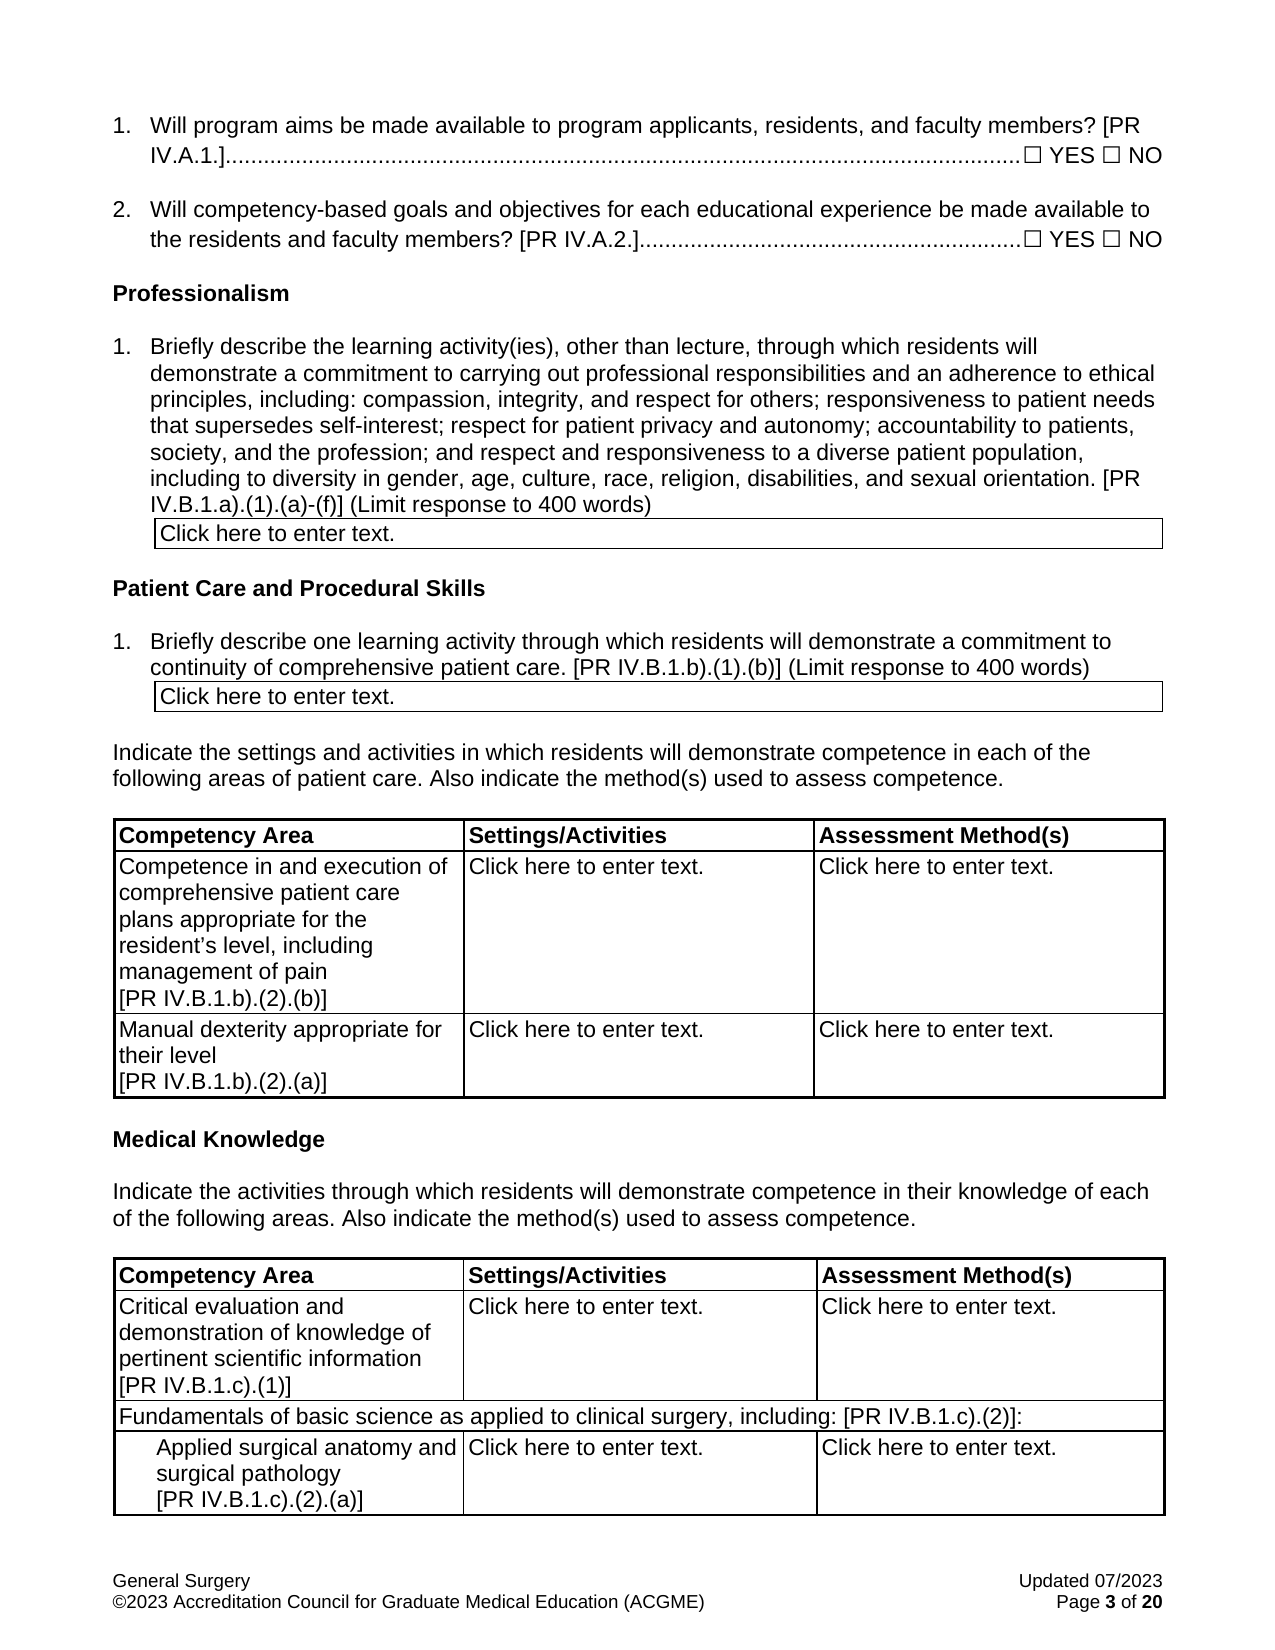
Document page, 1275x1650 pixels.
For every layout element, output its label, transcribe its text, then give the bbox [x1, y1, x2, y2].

list Briefly describe one learning activity through which residents will demonstrate a commitment to continuity of comprehensive patient care. [PR IV.B.1.b).(1).(b)] (Limit response to 400 words) [112, 628, 1162, 681]
text Indicate the settings and activities in which residents will demonstrate competence in each of the following areas of patient care. Also indicate the method(s) used to assess competence. [112, 738, 1162, 791]
table_cell Manual dexterity appropriate for their level [PR IV.B.1.b).(2).(a)] [116, 1014, 463, 1096]
table_header Assessment Method(s) [818, 1260, 1163, 1290]
list Briefly describe the learning activity(ies), other than lecture, through which residents will demonstrate a commitment to carrying out professional responsibilities and an adherence to ethical principles, including: compassion, integrity, and respect for others; responsiveness to patient needs that supersedes self-interest; respect for patient privacy and autonomy; accountability to patients, society, and the profession; and respect and responsiveness to a diverse patient population, including to diversity in gender, age, culture, race, religion, disabilities, and sexual orientation. [PR IV.B.1.a).(1).(a)-(f)] (Limit response to 400 words) [112, 333, 1162, 518]
text 1. Will program aims be made available to program applicants, residents, and faculty members? [PR IV.A.1.] YES NO [112, 112, 1162, 170]
table_cell Fundamentals of basic science as applied to clinical surgery, including: [PR IV.B.1.c).(2)]: [116, 1401, 1163, 1430]
table_header Settings/Activities [465, 821, 813, 850]
table_cell Competence in and execution of comprehensive patient care plans appropriate for the resident’s level, including management of pain [PR IV.B.1.b).(2).(b)] [116, 852, 463, 1012]
table_header Competency Area [116, 821, 463, 850]
table_cell Critical evaluation and demonstration of knowledge of pertinent scientific information [PR IV.B.1.c).(1)] [116, 1291, 463, 1399]
table_cell Applied surgical anatomy and surgical pathology [PR IV.B.1.c).(2).(a)] [116, 1432, 463, 1514]
table_header Competency Area [116, 1260, 463, 1290]
text Medical Knowledge [112, 1126, 1162, 1152]
table_header Settings/Activities [464, 1260, 816, 1290]
text Indicate the activities through which residents will demonstrate competence in their knowledge of each of the following areas. Also indicate the method(s) used to assess competence. [112, 1178, 1162, 1231]
text 2. Will competency-based goals and objectives for each educational experience be made available to the residents and faculty members? [PR IV.A.2.] YES NO [112, 196, 1162, 254]
text Patient Care and Procedural Skills [112, 575, 1162, 602]
text Professionalism [112, 280, 1162, 307]
table_header Assessment Method(s) [815, 821, 1163, 850]
